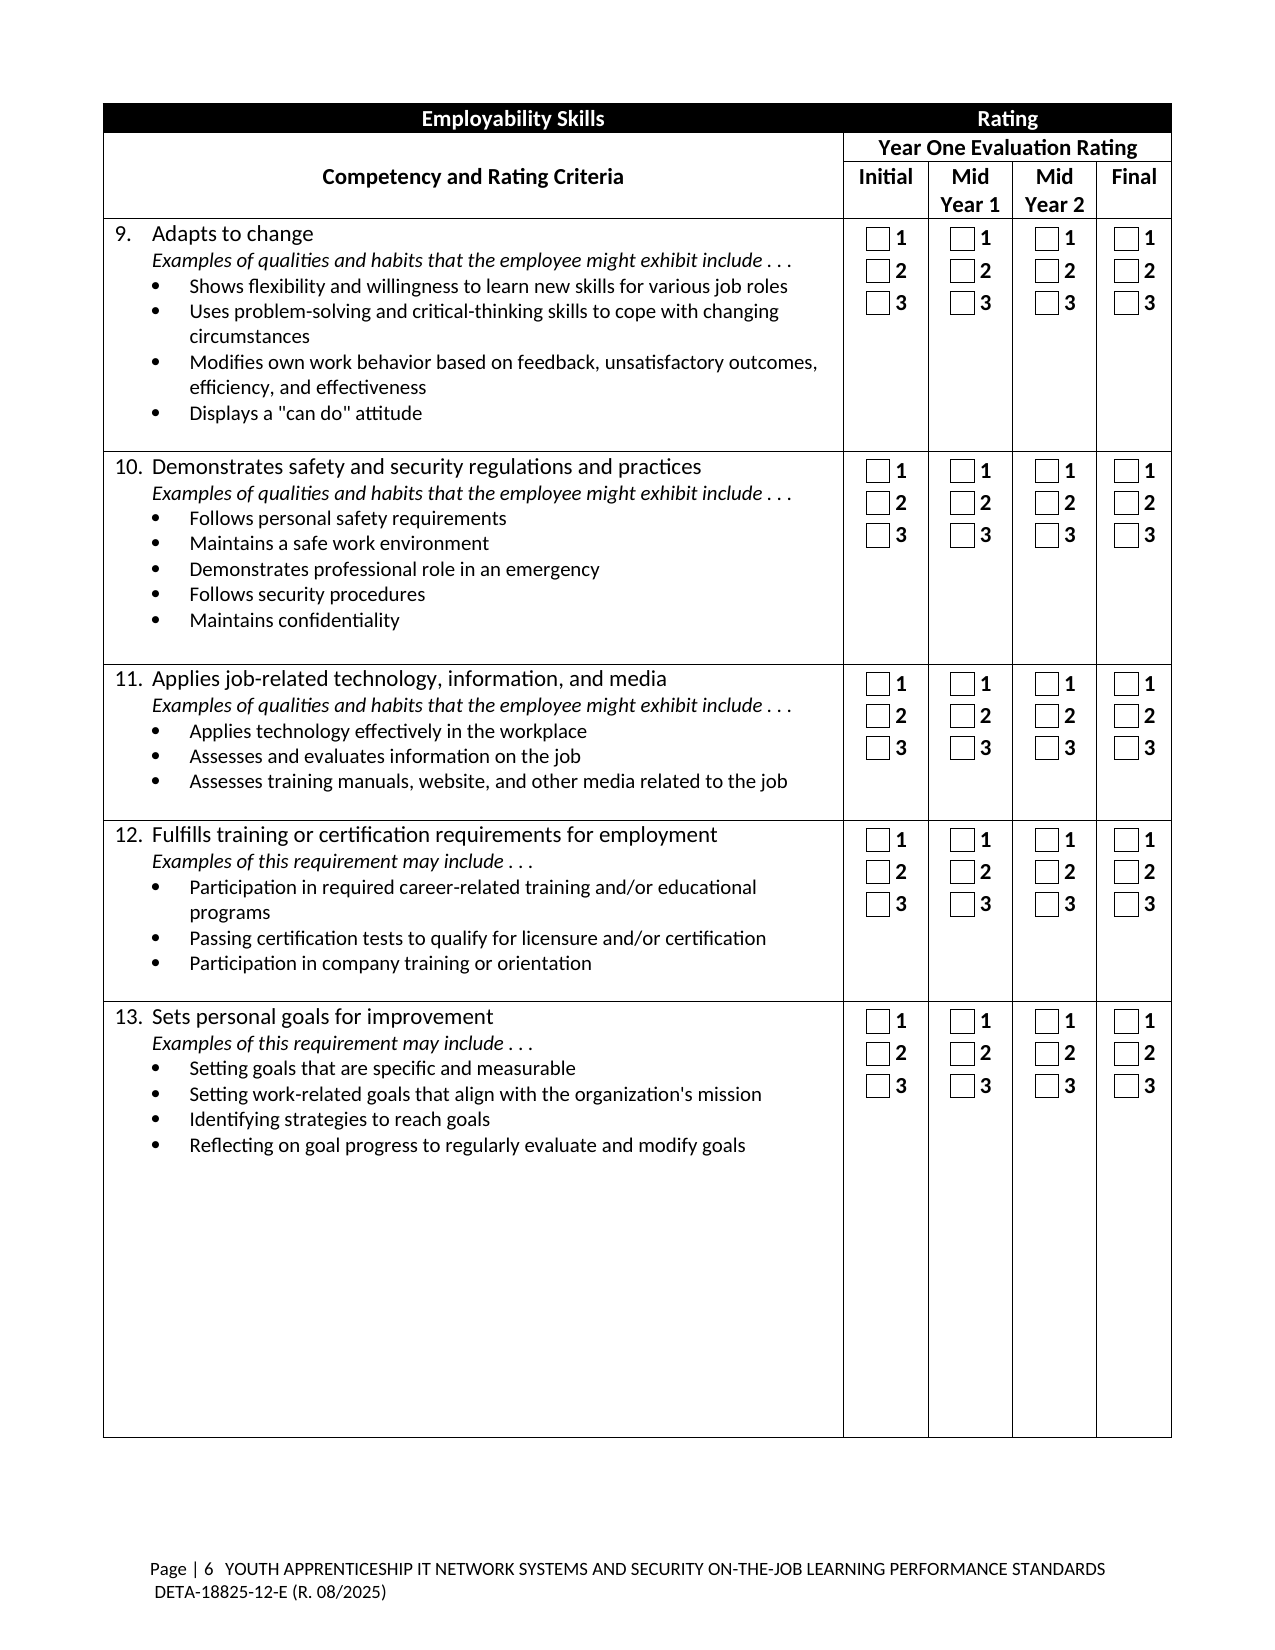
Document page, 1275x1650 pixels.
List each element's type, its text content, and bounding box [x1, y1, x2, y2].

table_cell 1 2 3 [844, 219, 928, 451]
table_cell 1 2 3 [844, 1002, 928, 1437]
table_header Rating [844, 104, 1171, 132]
table_cell 1 2 3 [844, 665, 928, 819]
table_cell 1 2 3 [1097, 452, 1171, 663]
table_cell 1 2 3 [1013, 665, 1096, 819]
table_cell 1 2 3 [1013, 452, 1096, 663]
table_cell Mid Year 2 [1013, 162, 1096, 218]
table_cell Fulfills training or certification requirements for employment Examples of this requirement may include . . . Participation in required career-related training and/or educational programs Passing certification tests to qualify for licensure and/or certification Participation in company training or orientation [104, 821, 843, 1001]
table_cell 1 2 3 [1097, 665, 1171, 819]
table_cell 1 2 3 [929, 219, 1012, 451]
table_cell Initial [844, 162, 928, 218]
table_cell 1 2 3 [1097, 219, 1171, 451]
table_cell 1 2 3 [929, 452, 1012, 663]
table_cell 1 2 3 [929, 1002, 1012, 1437]
table_cell 1 2 3 [1013, 1002, 1096, 1437]
table_header Employability Skills [183, 104, 843, 132]
table_cell Demonstrates safety and security regulations and practices Examples of qualities and habits that the employee might exhibit include . . . Follows personal safety requirements Maintains a safe work environment Demonstrates professional role in an emergency Follows security procedures Maintains confidentiality [104, 452, 843, 663]
table_cell 1 2 3 [929, 821, 1012, 1001]
table_cell Applies job-related technology, information, and media Examples of qualities and habits that the employee might exhibit include . . . Applies technology effectively in the workplace Assesses and evaluates information on the job Assesses training manuals, website, and other media related to the job [104, 665, 843, 819]
table_cell 1 2 3 [1097, 1002, 1171, 1437]
table_cell Mid Year 1 [929, 162, 1012, 218]
table_cell Competency and Rating Criteria [104, 133, 843, 218]
table_cell Adapts to change Examples of qualities and habits that the employee might exhibit include . . . Shows flexibility and willingness to learn new skills for various job roles Uses problem-solving and critical-thinking skills to cope with changing circumstances Modifies own work behavior based on feedback, unsatisfactory outcomes, efficiency, and effectiveness Displays a "can do" attitude [104, 219, 843, 451]
table_cell 1 2 3 [1013, 821, 1096, 1001]
table_cell Sets personal goals for improvement Examples of this requirement may include . . . Setting goals that are specific and measurable Setting work-related goals that align with the organization's mission Identifying strategies to reach goals Reflecting on goal progress to regularly evaluate and modify goals [104, 1002, 843, 1437]
table_cell 1 2 3 [929, 665, 1012, 819]
table_cell 1 2 3 [844, 821, 928, 1001]
table_header [104, 104, 182, 132]
table_cell 1 2 3 [1097, 821, 1171, 1001]
table_cell Year One Evaluation Rating [844, 133, 1171, 161]
table_cell 1 2 3 [844, 452, 928, 663]
table_cell 1 2 3 [1013, 219, 1096, 451]
table_cell Final [1097, 162, 1171, 218]
